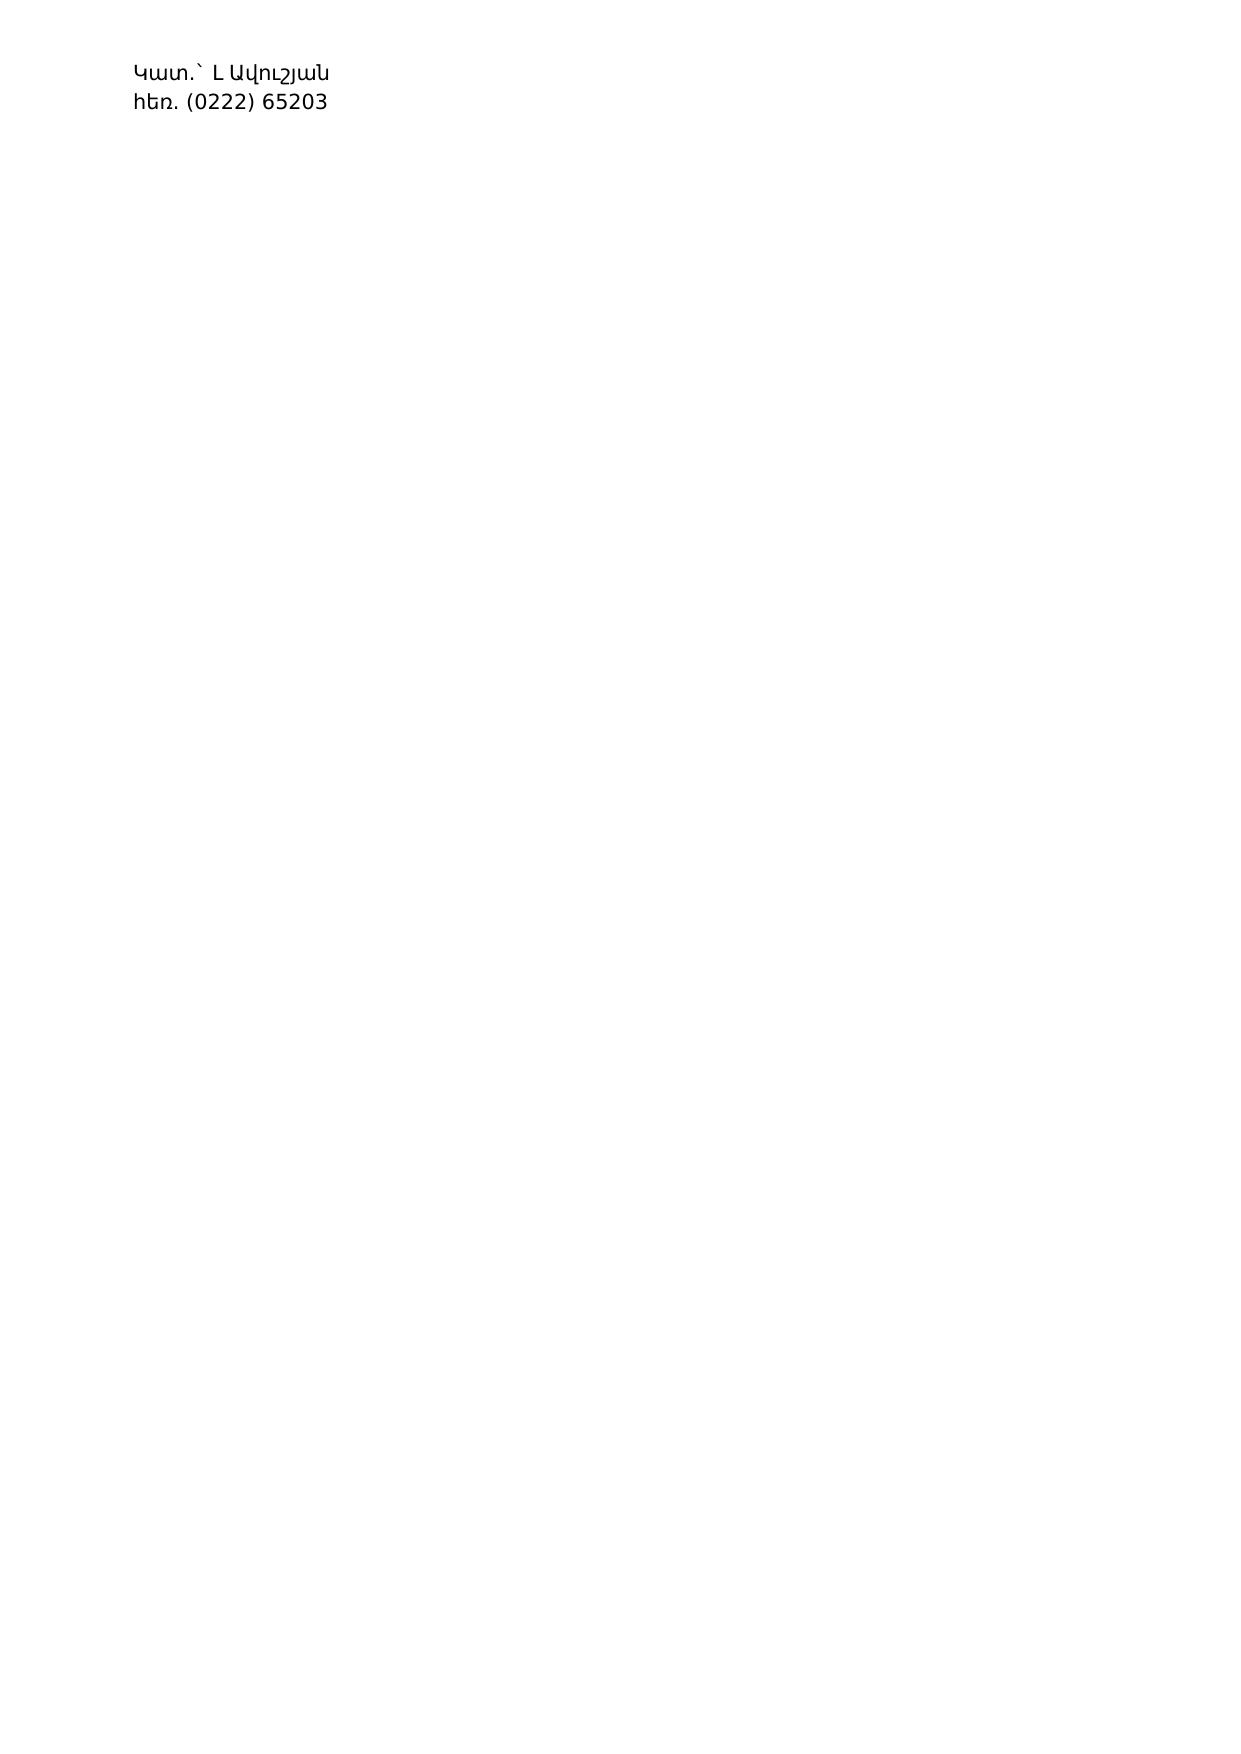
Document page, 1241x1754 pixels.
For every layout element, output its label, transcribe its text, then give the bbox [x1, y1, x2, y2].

text Կատ.` Լ Ավուշյան հեռ. (0222) 65203 [133, 29, 1152, 114]
